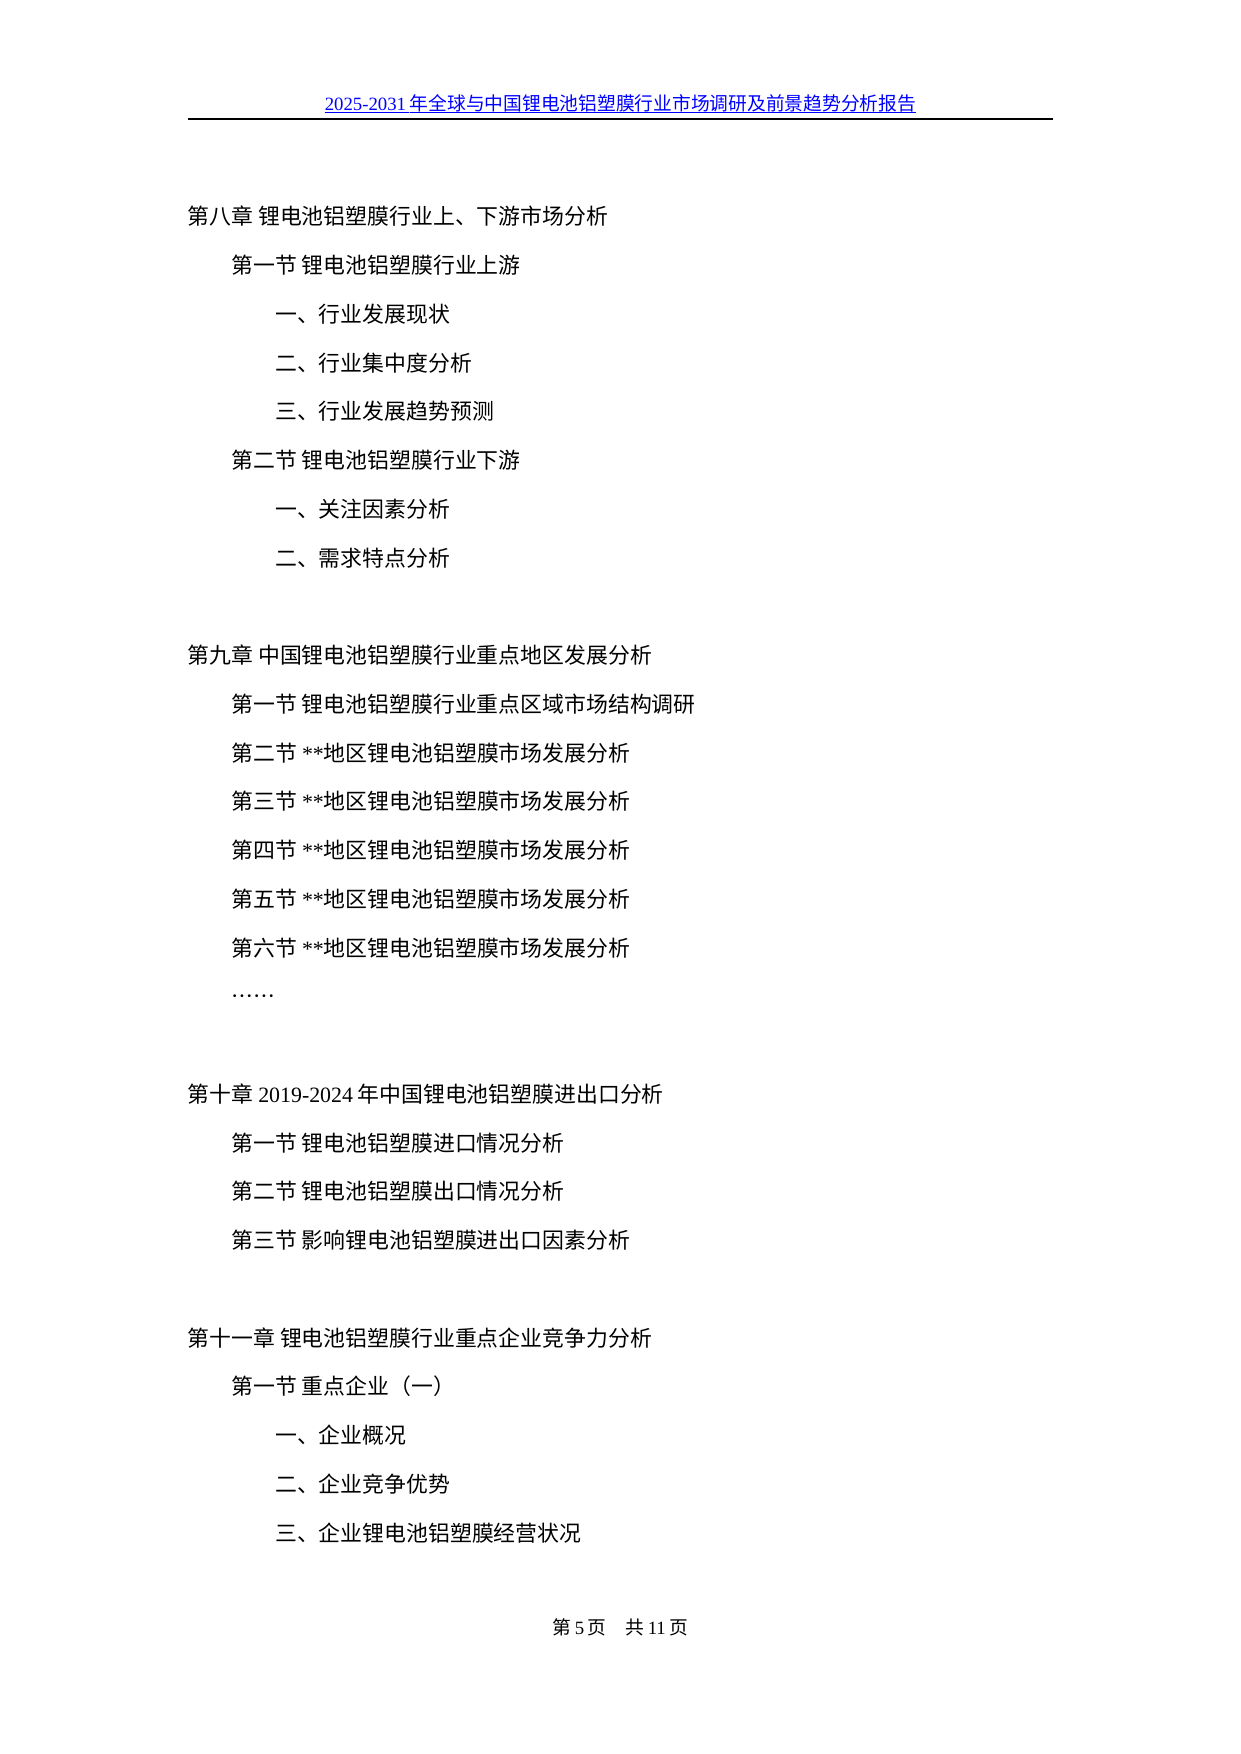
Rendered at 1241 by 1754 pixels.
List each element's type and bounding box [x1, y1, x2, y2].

text [187, 150, 1053, 1548]
